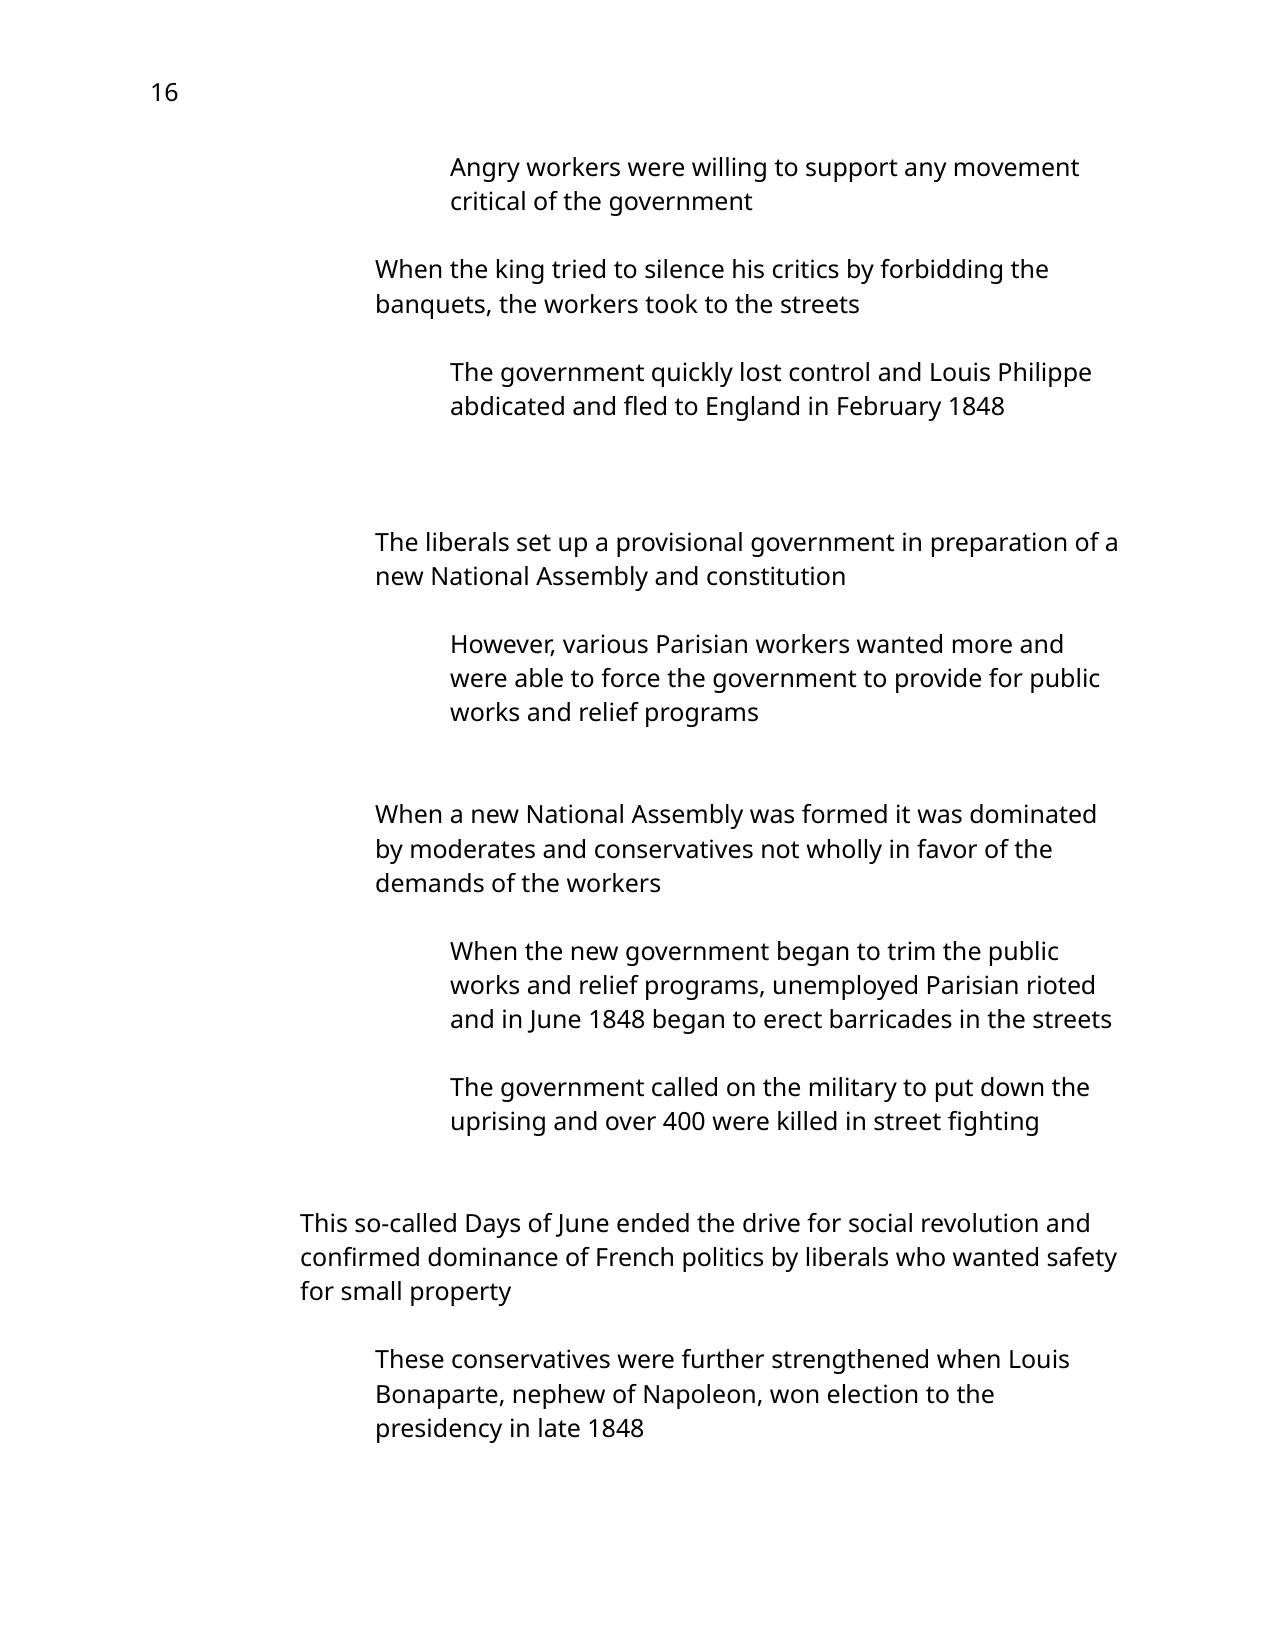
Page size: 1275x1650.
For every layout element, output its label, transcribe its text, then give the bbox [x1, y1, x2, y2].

text The liberals set up a provisional government in preparation of a new National Assembly and constitution [375, 525, 1125, 593]
text When the king tried to silence his critics by forbidding the banquets, the workers took to the streets [375, 252, 1125, 320]
text When the new government began to trim the public works and relief programs, unemployed Parisian rioted and in June 1848 began to erect barricades in the streets [450, 933, 1125, 1036]
text These conservatives were further strengthened when Louis Bonaparte, nephew of Napoleon, won election to the presidency in late 1848 [375, 1342, 1125, 1444]
text The government quickly lost control and Louis Philippe abdicated and fled to England in February 1848 [450, 354, 1125, 422]
text However, various Parisian workers wanted more and were able to force the government to provide for public works and relief programs [450, 627, 1125, 729]
text Angry workers were willing to support any movement critical of the government [450, 150, 1125, 218]
text This so-called Days of June ended the drive for social revolution and confirmed dominance of French politics by liberals who wanted safety for small property [300, 1206, 1125, 1308]
text The government called on the military to put down the uprising and over 400 were killed in street fighting [450, 1070, 1125, 1138]
text When a new National Assembly was formed it was dominated by moderates and conservatives not wholly in favor of the demands of the workers [375, 797, 1125, 899]
